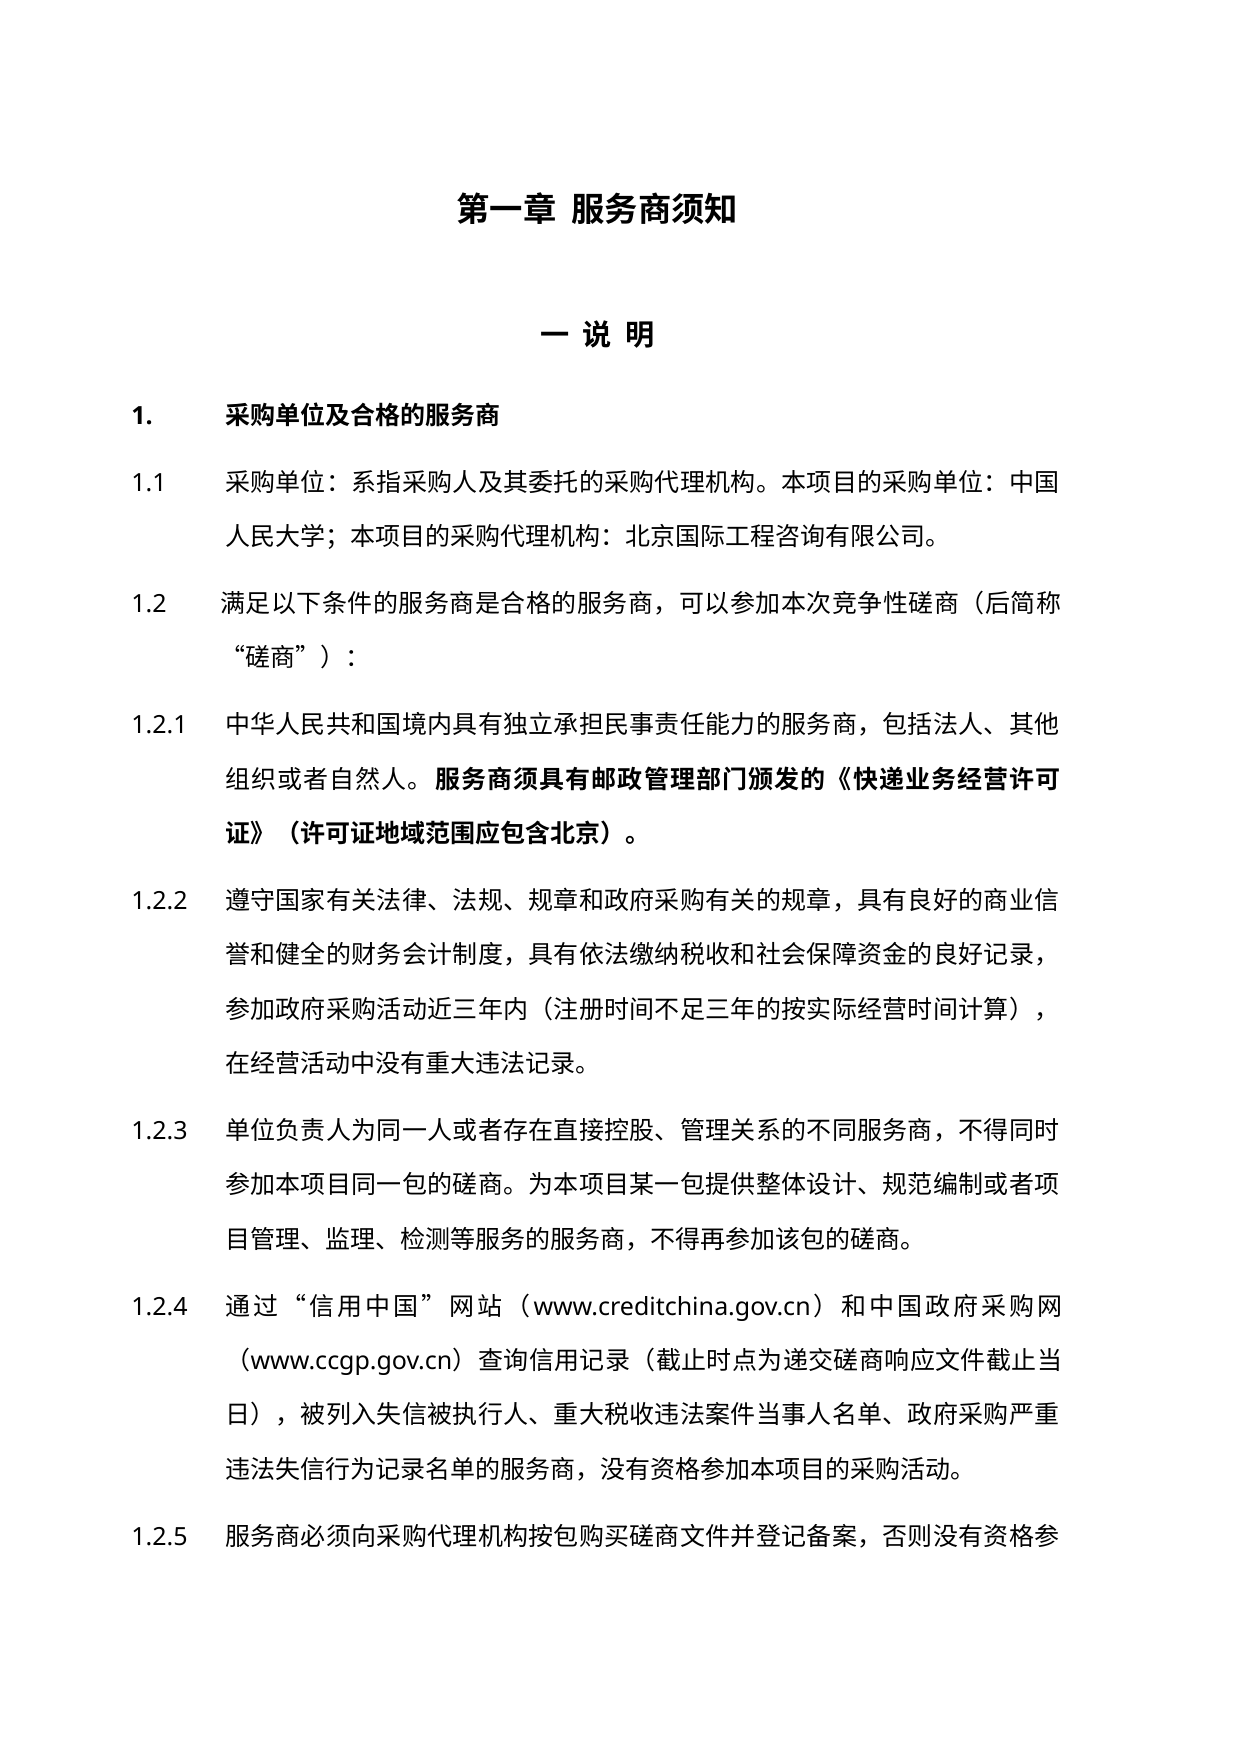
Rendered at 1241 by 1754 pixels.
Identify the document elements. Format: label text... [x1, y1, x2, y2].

text 1.2.4 通过“信用中国”网站（www.creditchina.gov.cn）和中国政府采购网（www.ccgp.gov.cn）查询信用记录（截止时点为递交磋商响应文件截止当日），被列入失信被执行人、重大税收违法案件当事人名单、政府采购严重违法失信行为记录名单的服务商，没有资格参加本项目的采购活动。 [131, 1286, 1063, 1485]
text 1.2.3 单位负责人为同一人或者存在直接控股、管理关系的不同服务商，不得同时参加本项目同一包的磋商。为本项目某一包提供整体设计、规范编制或者项目管理、监理、检测等服务的服务商，不得再参加该包的磋商。 [131, 1110, 1063, 1255]
subtitle 1. 采购单位及合格的服务商 [131, 395, 1063, 432]
subtitle 一 说 明 [131, 311, 1063, 353]
subtitle 第一章 服务商须知 [131, 183, 1063, 231]
text 1.2.2 遵守国家有关法律、法规、规章和政府采购有关的规章，具有良好的商业信誉和健全的财务会计制度，具有依法缴纳税收和社会保障资金的良好记录，参加政府采购活动近三年内（注册时间不足三年的按实际经营时间计算），在经营活动中没有重大违法记录。 [131, 880, 1063, 1080]
list 采购单位：系指采购人及其委托的采购代理机构。本项目的采购单位：中国人民大学；本项目的采购代理机构：北京国际工程咨询有限公司。 [131, 462, 1063, 553]
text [131, 1516, 1063, 1552]
text 1.2.1 中华人民共和国境内具有独立承担民事责任能力的服务商，包括法人、其他组织或者自然人。服务商须具有邮政管理部门颁发的《快递业务经营许可证》（许可证地域范围应包含北京）。 [131, 705, 1063, 850]
text 1.2 满足以下条件的服务商是合格的服务商，可以参加本次竞争性磋商（后简称“磋商”）： [131, 583, 1063, 674]
